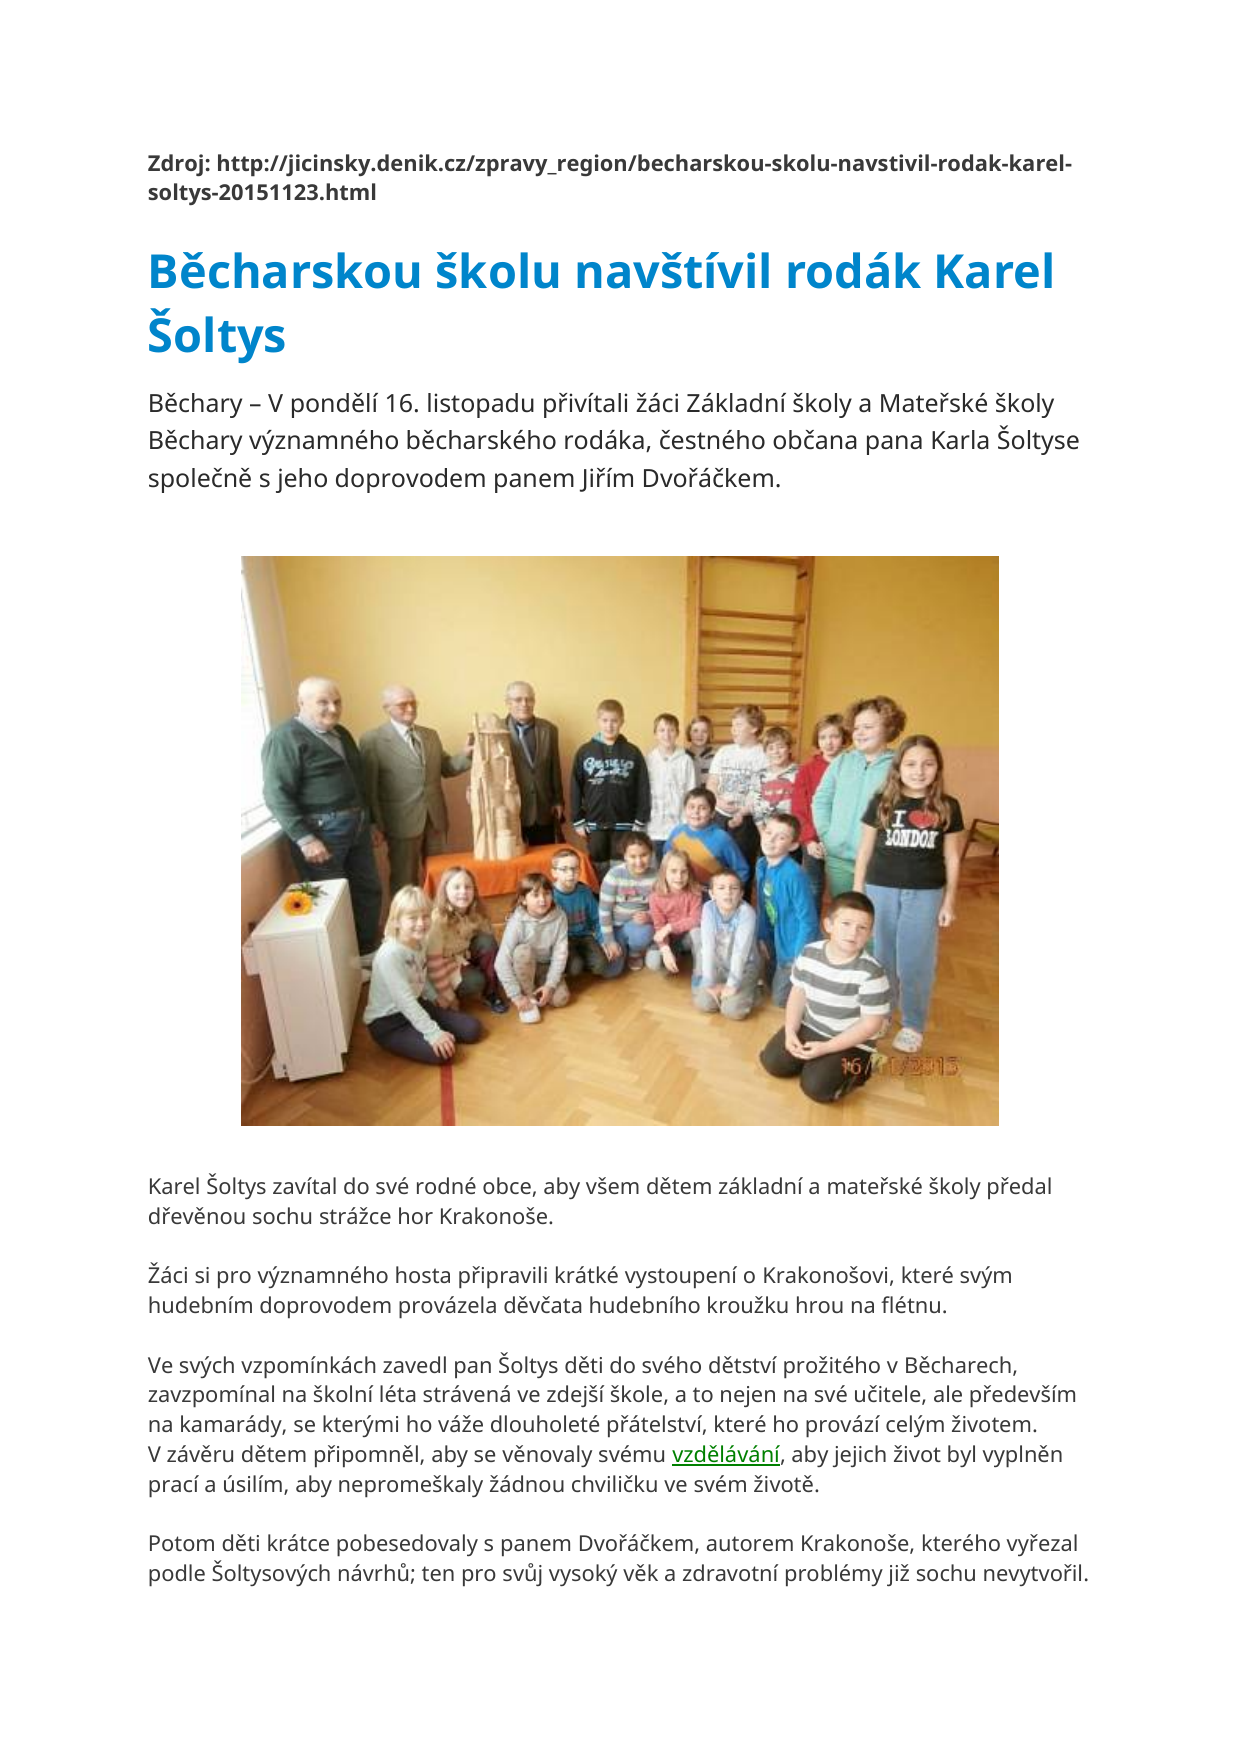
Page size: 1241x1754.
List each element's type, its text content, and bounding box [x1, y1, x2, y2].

picture [241, 556, 999, 1126]
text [148, 1171, 1093, 1588]
text Běcharskou školu navštívil rodák Karel Šoltys [148, 238, 1093, 366]
text Běchary – V pondělí 16. listopadu přivítali žáci Základní školy a Mateřské školy Běchary významného běcharského rodáka, čestného občana pana Karla Šoltyse společně s jeho doprovodem panem Jiřím Dvořáčkem. [148, 382, 1093, 494]
text Zdroj: http://jicinsky.denik.cz/zpravy_region/becharskou-skolu-navstivil-rodak-karel-soltys-20151123.html [148, 148, 1093, 207]
